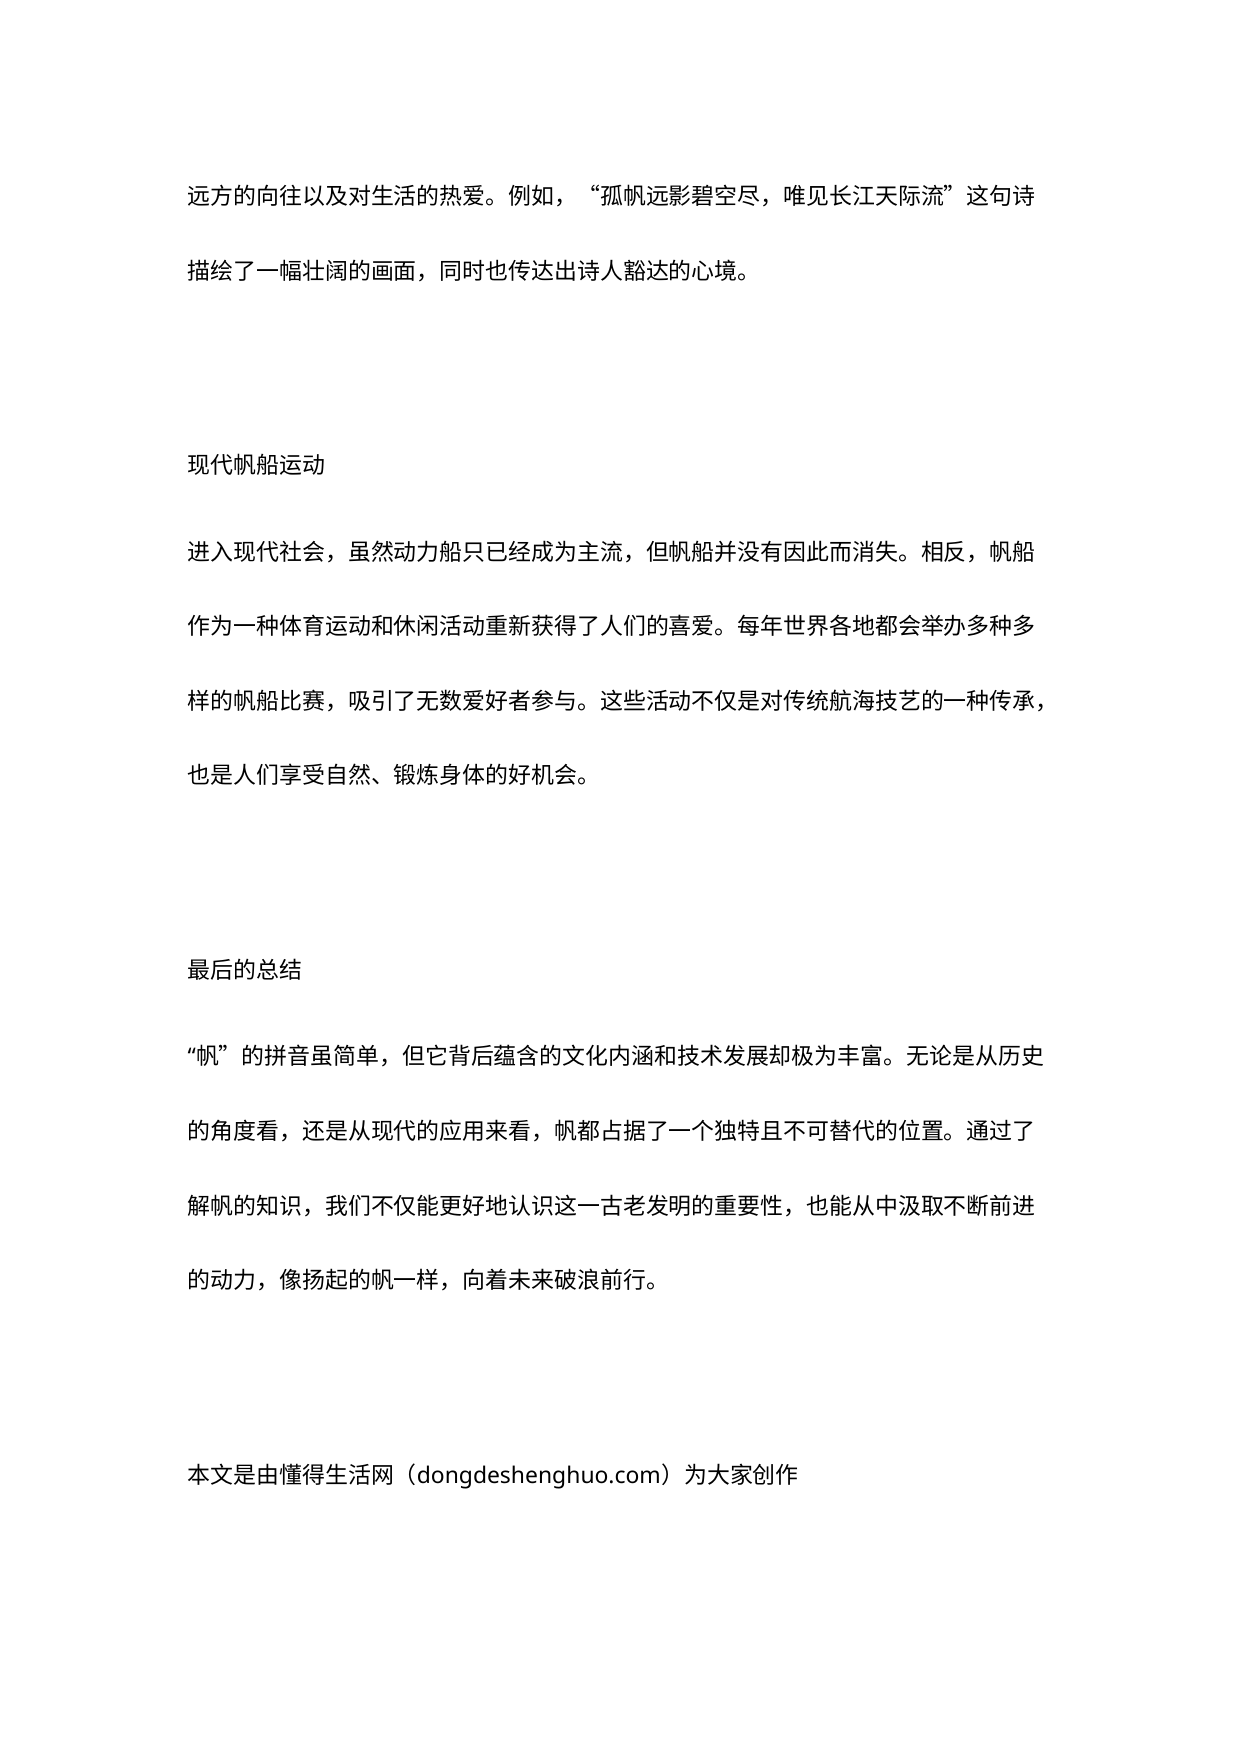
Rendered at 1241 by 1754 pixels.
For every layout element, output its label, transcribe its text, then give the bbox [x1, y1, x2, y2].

text 现代帆船运动 [187, 431, 1053, 496]
text 最后的总结 [187, 936, 1053, 1001]
text 进入现代社会，虽然动力船只已经成为主流，但帆船并没有因此而消失。相反，帆船作为一种体育运动和休闲活动重新获得了人们的喜爱。每年世界各地都会举办多种多样的帆船比赛，吸引了无数爱好者参与。这些活动不仅是对传统航海技艺的一种传承，也是人们享受自然、锻炼身体的好机会。 [187, 517, 1053, 807]
text “帆”的拼音虽简单，但它背后蕴含的文化内涵和技术发展却极为丰富。无论是从历史的角度看，还是从现代的应用来看，帆都占据了一个独特且不可替代的位置。通过了解帆的知识，我们不仅能更好地认识这一古老发明的重要性，也能从中汲取不断前进的动力，像扬起的帆一样，向着未来破浪前行。 [187, 1022, 1053, 1311]
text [187, 162, 1053, 302]
text 本文是由懂得生活网（dongdeshenghuo.com）为大家创作 [187, 1441, 1053, 1506]
